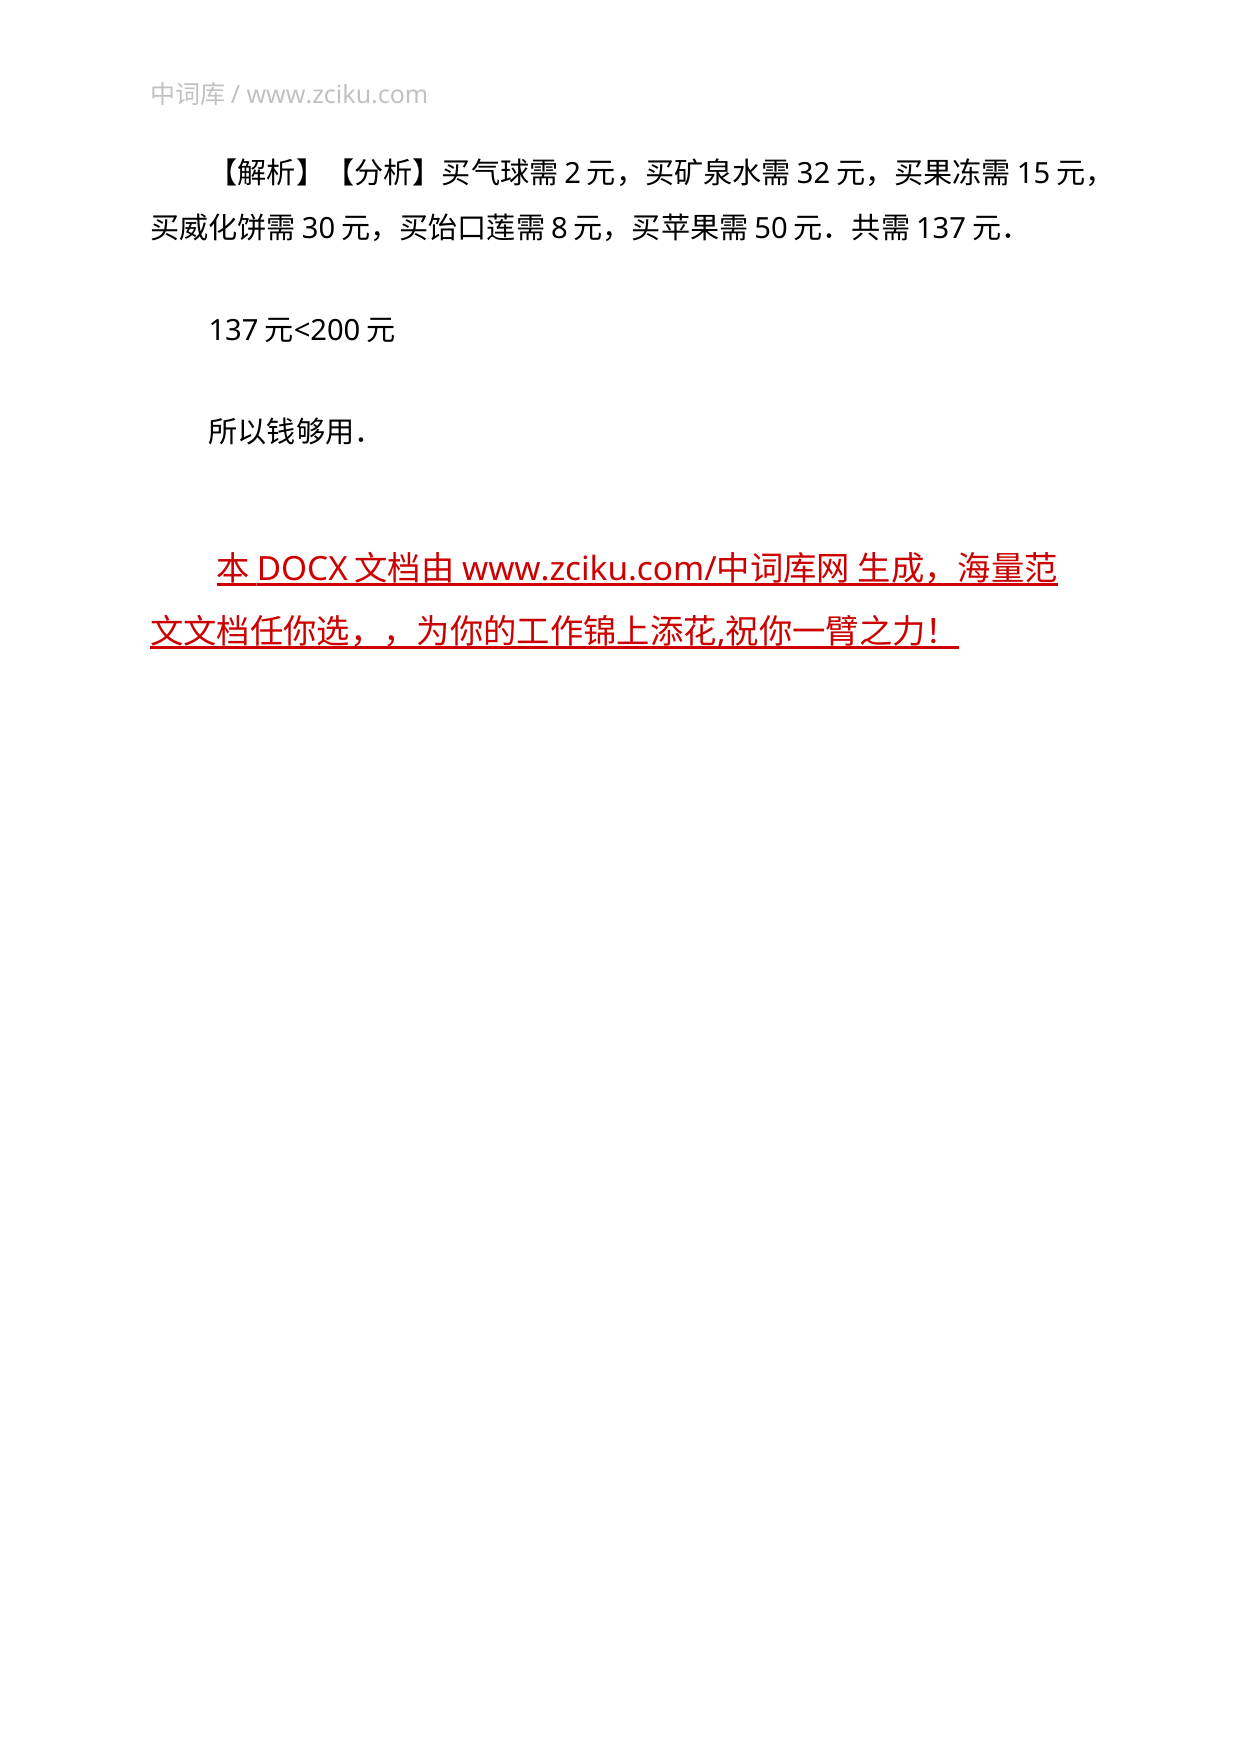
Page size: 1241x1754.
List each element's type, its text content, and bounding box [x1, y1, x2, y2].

text 137元<200元 [150, 307, 1090, 349]
text 【解析】【分析】买气球需2元，买矿泉水需32元，买果冻需15元，买威化饼需30元，买饴口莲需8元，买苹果需50元．共需137元． [150, 150, 1090, 247]
text 所以钱够用． [150, 409, 1090, 451]
text 本DOCX文档由 www.zciku.com/中词库网 生成，海量范文文档任你选，，为你的工作锦上添花,祝你一臂之力！ [150, 542, 1090, 653]
